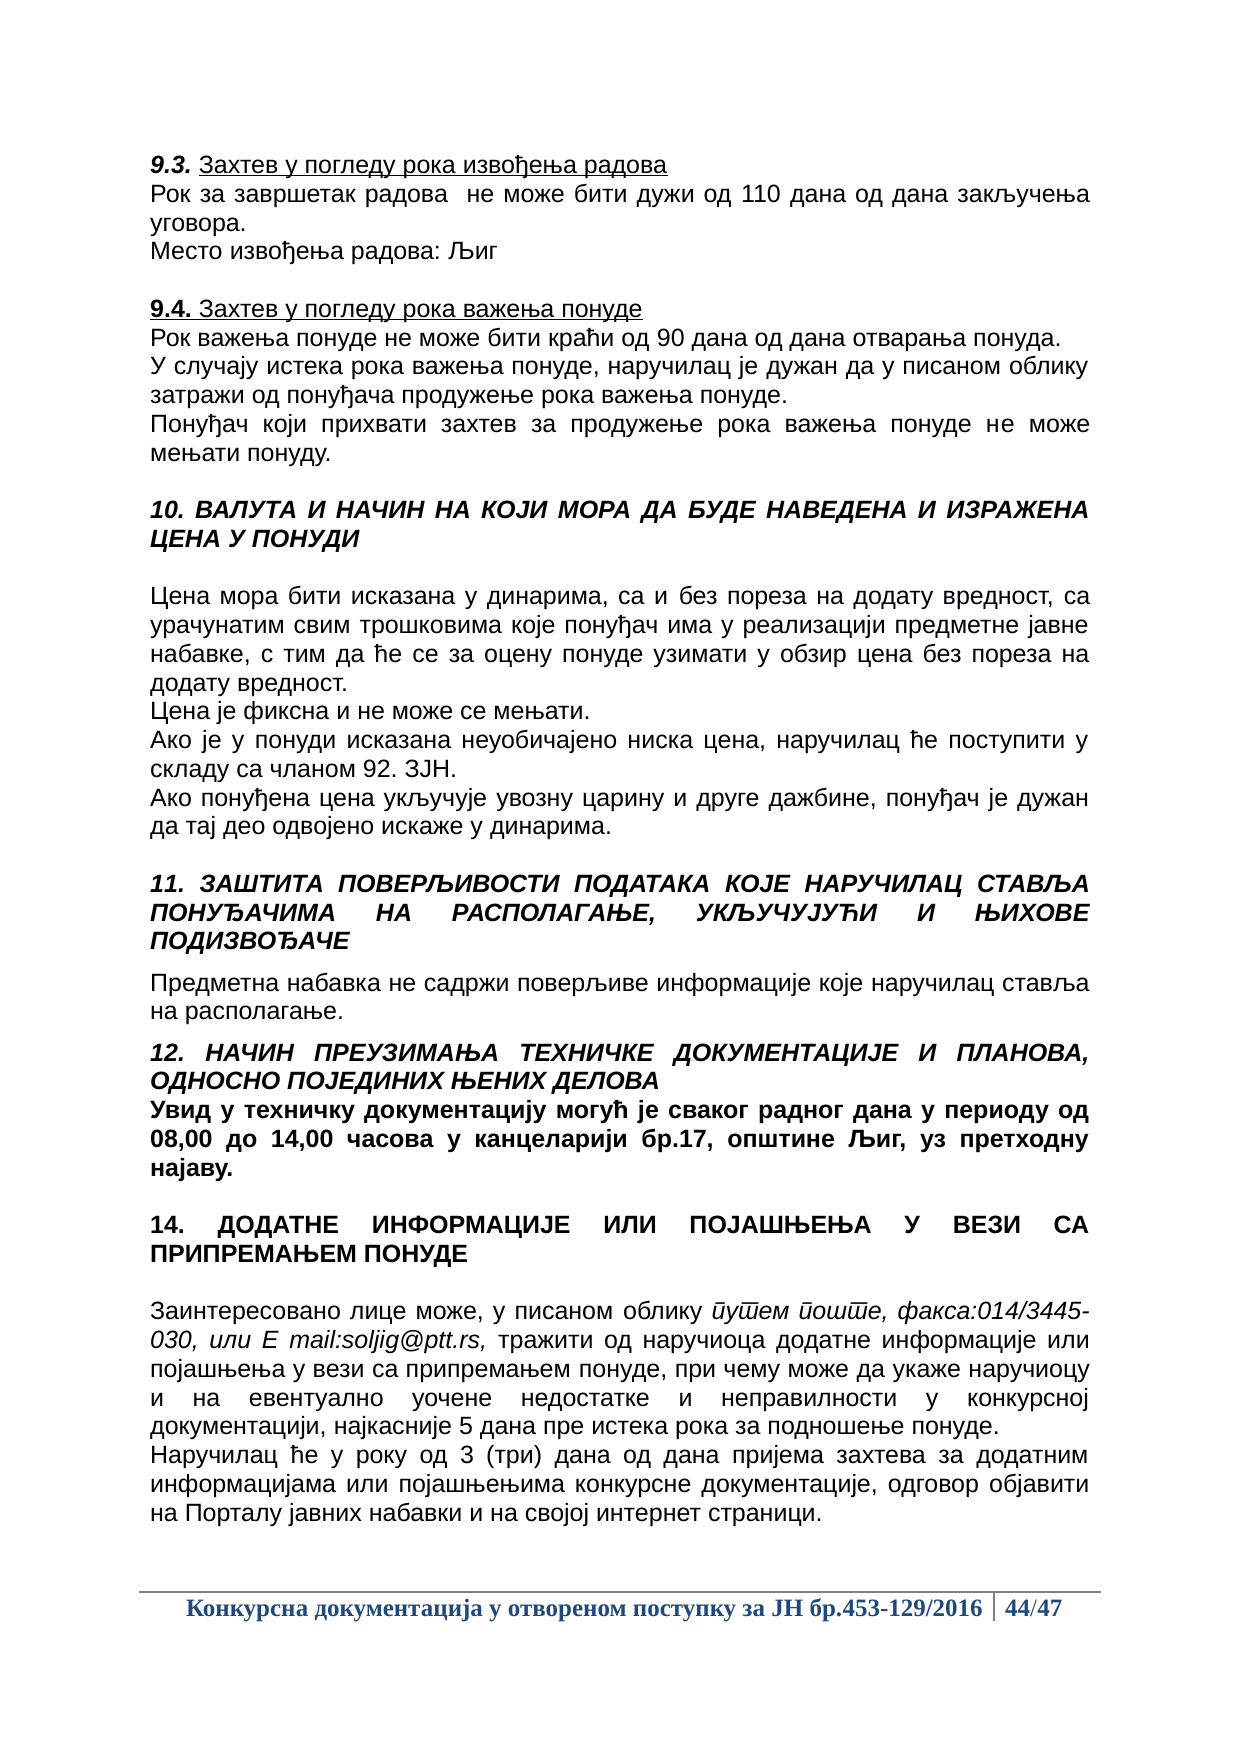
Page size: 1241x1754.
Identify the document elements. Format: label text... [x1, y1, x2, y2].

text Понуђач који прихвати захтев за продужење рока важења понуде не може мењати понуду. [150, 409, 1090, 466]
text Цена је фиксна и не може се мењати. [150, 696, 1090, 725]
text Рок за завршетак радова не може бити дужи од 110 дана од дана закључења уговора. [150, 179, 1090, 236]
text Место извођења радова: Љиг [150, 236, 1090, 265]
text 10. ВАЛУТА И НАЧИН НА КОЈИ МОРА ДА БУДЕ НАВЕДЕНА И ИЗРАЖЕНА ЦЕНА У ПОНУДИ [150, 495, 1090, 552]
text 11. ЗАШТИТА ПОВЕРЉИВОСТИ ПОДАТАКА КОЈЕ НАРУЧИЛАЦ СТАВЉА ПОНУЂАЧИМА НА РАСПОЛАГАЊЕ, УКЉУЧУЈУЋИ И ЊИХОВЕ ПОДИЗВОЂАЧЕ [150, 869, 1090, 955]
text 14. ДОДАТНЕ ИНФОРМАЦИЈЕ ИЛИ ПОЈАШЊЕЊА У ВЕЗИ СА ПРИПРЕМАЊЕМ ПОНУДЕ [150, 1210, 1090, 1267]
text Ако је у понуди исказана неуобичајено ниска цена, наручилац ће поступити у складу са чланом 92. ЗЈН. [150, 725, 1090, 782]
text У случају истека рока важења понуде, наручилац је дужан да у писаном облику затражи од понуђача продужење рока важења понуде. [150, 351, 1090, 409]
text Заинтересовано лице може, у писаном облику путем поште, факса:014/3445-030, или E mail:soljig@ptt.rs, тражити од наручиоца додатне информације или појашњења у вези са припремањем понуде, при чему може да укаже наручиоцу и на евентуално уочене недостатке и неправилности у конкурсној документацији, најкасније 5 дана пре истека рока за подношење понуде. [150, 1296, 1090, 1440]
text 9.4. Захтев у погледу рока важења понуде [150, 294, 1090, 322]
text Увид у техничку документацију могућ је сваког радног дана у периоду од 08,00 до 14,00 часова у канцеларији бр.17, општине Љиг, уз претходну најаву. [150, 1095, 1090, 1181]
text Предметна набавка не садржи поверљиве информације које наручилац ставља на располагање. [150, 967, 1090, 1025]
text Ако понуђена цена укључује увозну царину и друге дажбине, понуђач је дужан да тај део одвојено искаже у динарима. [150, 782, 1090, 840]
text 12. НАЧИН ПРЕУЗИМАЊА ТЕХНИЧКЕ ДОКУМЕНТАЦИЈЕ И ПЛАНОВА, ОДНОСНО ПОЈЕДИНИХ ЊЕНИХ ДЕЛОВА [150, 1037, 1090, 1095]
text Рок важења понуде не може бити краћи од 90 дана од дана отварања понуда. [150, 322, 1090, 351]
text 9.3. Захтев у погледу рока извођења радова [150, 150, 1090, 179]
text Наручилац ће у року од 3 (три) дана од дана пријема захтева за додатним информацијама или појашњењима конкурсне документације, одговор објавити на Порталу јавних набавки и на својој интернет страници. [150, 1440, 1090, 1526]
text Цена мора бити исказана у динарима, са и без пореза на додату вредност, са урачунатим свим трошковима које понуђач има у реализацији предметне јавне набавке, с тим да ће се за оцену понуде узимати у обзир цена без пореза на додату вредност. [150, 581, 1090, 696]
